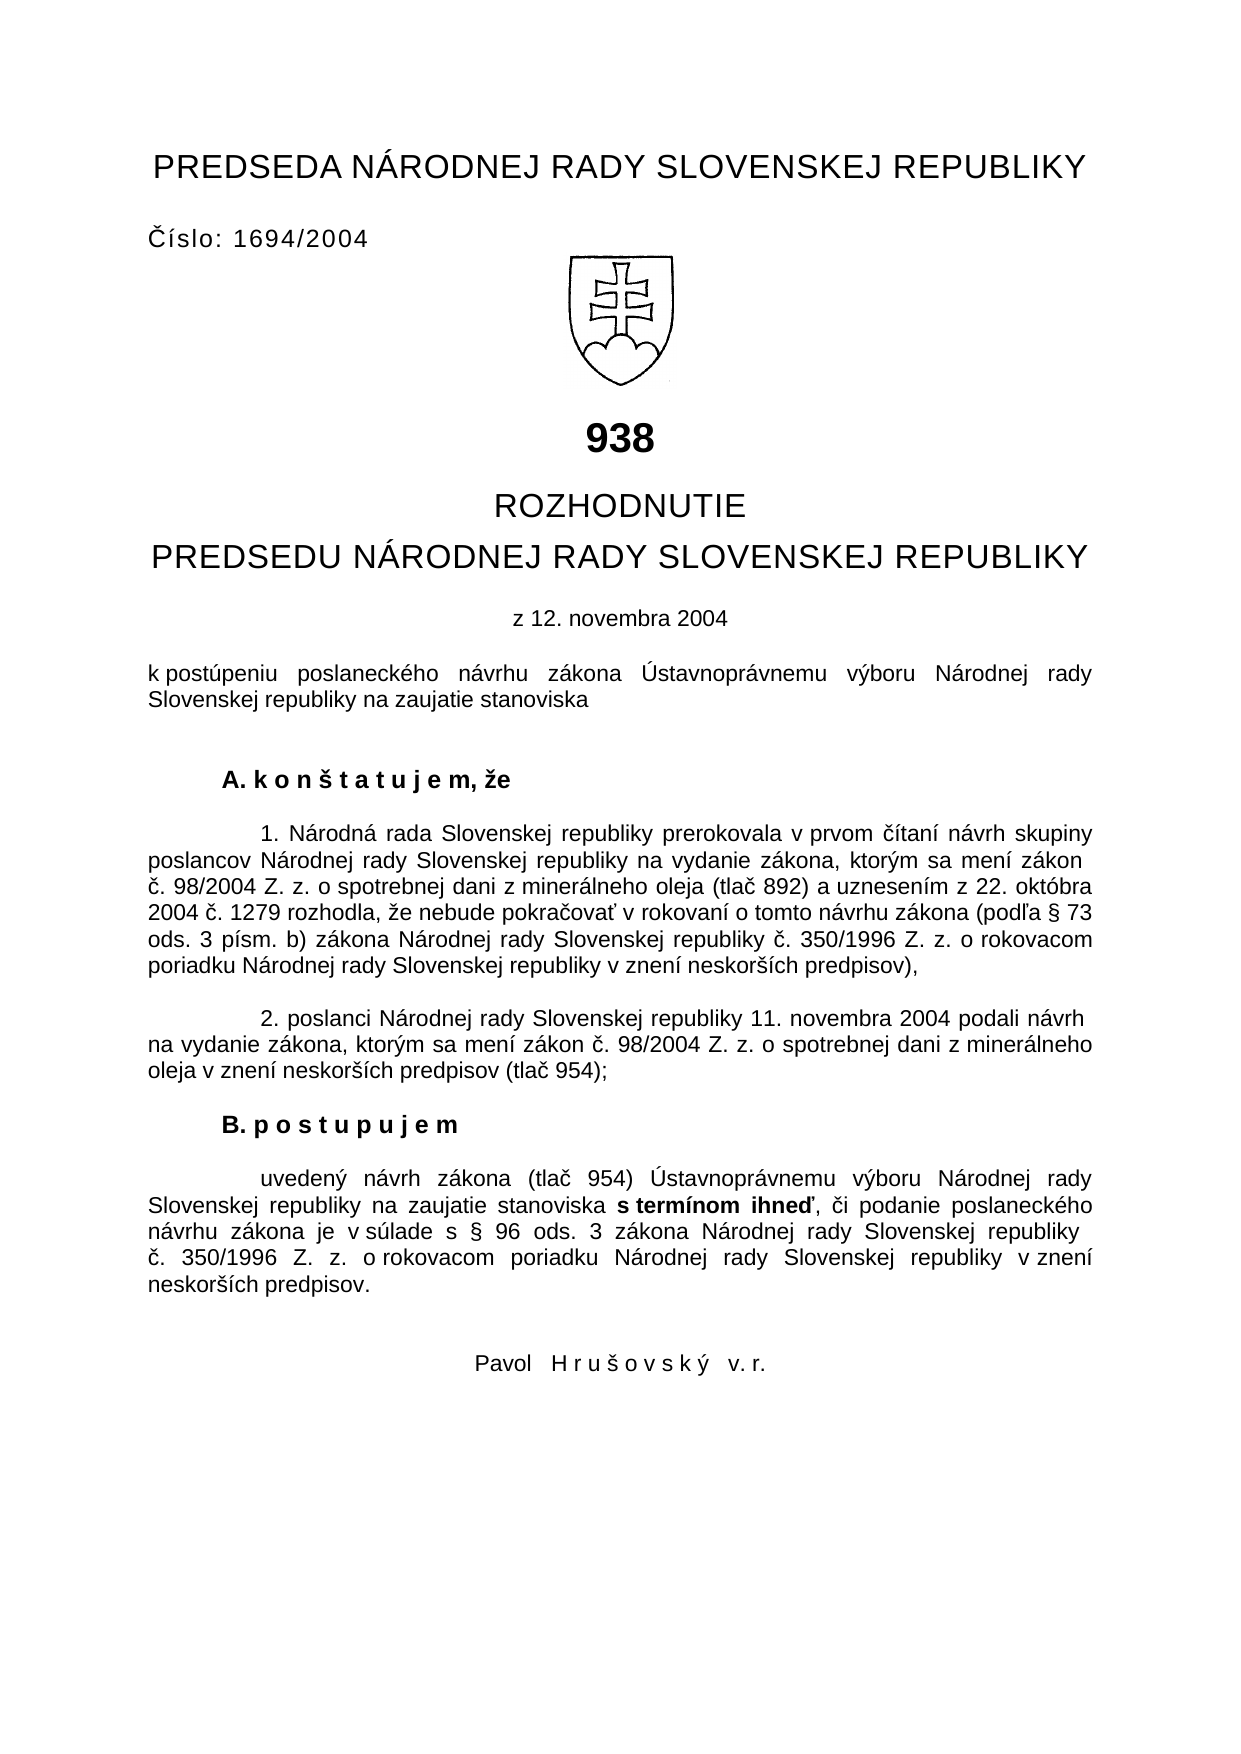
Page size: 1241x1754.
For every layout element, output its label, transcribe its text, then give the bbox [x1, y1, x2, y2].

text k postúpeniu poslaneckého návrhu zákona Ústavnoprávnemu výboru Národnej rady Slovenskej republiky na zaujatie stanoviska [148, 660, 1093, 712]
text z 12. novembra 2004 [148, 604, 1093, 631]
subtitle PREDSEDA NÁRODNEJ RADY SLOVENSKEJ REPUBLIKY [148, 148, 1093, 186]
subtitle PREDSEDU NÁRODNEJ RADY SLOVENSKEJ REPUBLIKY [148, 537, 1093, 576]
text uvedený návrh zákona (tlač 954) Ústavnoprávnemu výboru Národnej rady Slovenskej republiky na zaujatie stanoviska s termínom ihneď, či podanie poslaneckého návrhu zákona je v súlade s § 96 ods. 3 zákona Národnej rady Slovenskej republiky č. 350/1996 Z. z. o rokovacom poriadku Národnej rady Slovenskej republiky v znení neskorších predpisov. [148, 1165, 1093, 1297]
text 2. poslanci Národnej rady Slovenskej republiky 11. novembra 2004 podali návrh na vydanie zákona, ktorým sa mení zákon č. 98/2004 Z. z. o spotrebnej dani z minerálneho oleja v znení neskorších predpisov (tlač 954); [148, 1005, 1093, 1084]
subtitle ROZHODNUTIE [148, 486, 1093, 525]
text B. p o s t u p u j e m [148, 1110, 1093, 1139]
text Číslo: 1694/2004 [148, 223, 1093, 252]
text 1. Národná rada Slovenskej republiky prerokovala v prvom čítaní návrh skupiny poslancov Národnej rady Slovenskej republiky na vydanie zákona, ktorým sa mení zákon č. 98/2004 Z. z. o spotrebnej dani z minerálneho oleja (tlač 892) a uznesením z 22. októbra 2004 č. 1279 rozhodla, že nebude pokračovať v rokovaní o tomto návrhu zákona (podľa § 73 ods. 3 písm. b) zákona Národnej rady Slovenskej republiky č. 350/1996 Z. z. o rokovacom poriadku Národnej rady Slovenskej republiky v znení neskorších predpisov), [148, 820, 1093, 978]
text A. k o n š t a t u j e m, že [148, 765, 1093, 794]
text 938 [148, 413, 1093, 461]
text Pavol H r u š o v s k ý v. r. [148, 1350, 1093, 1376]
picture [563, 252, 677, 389]
